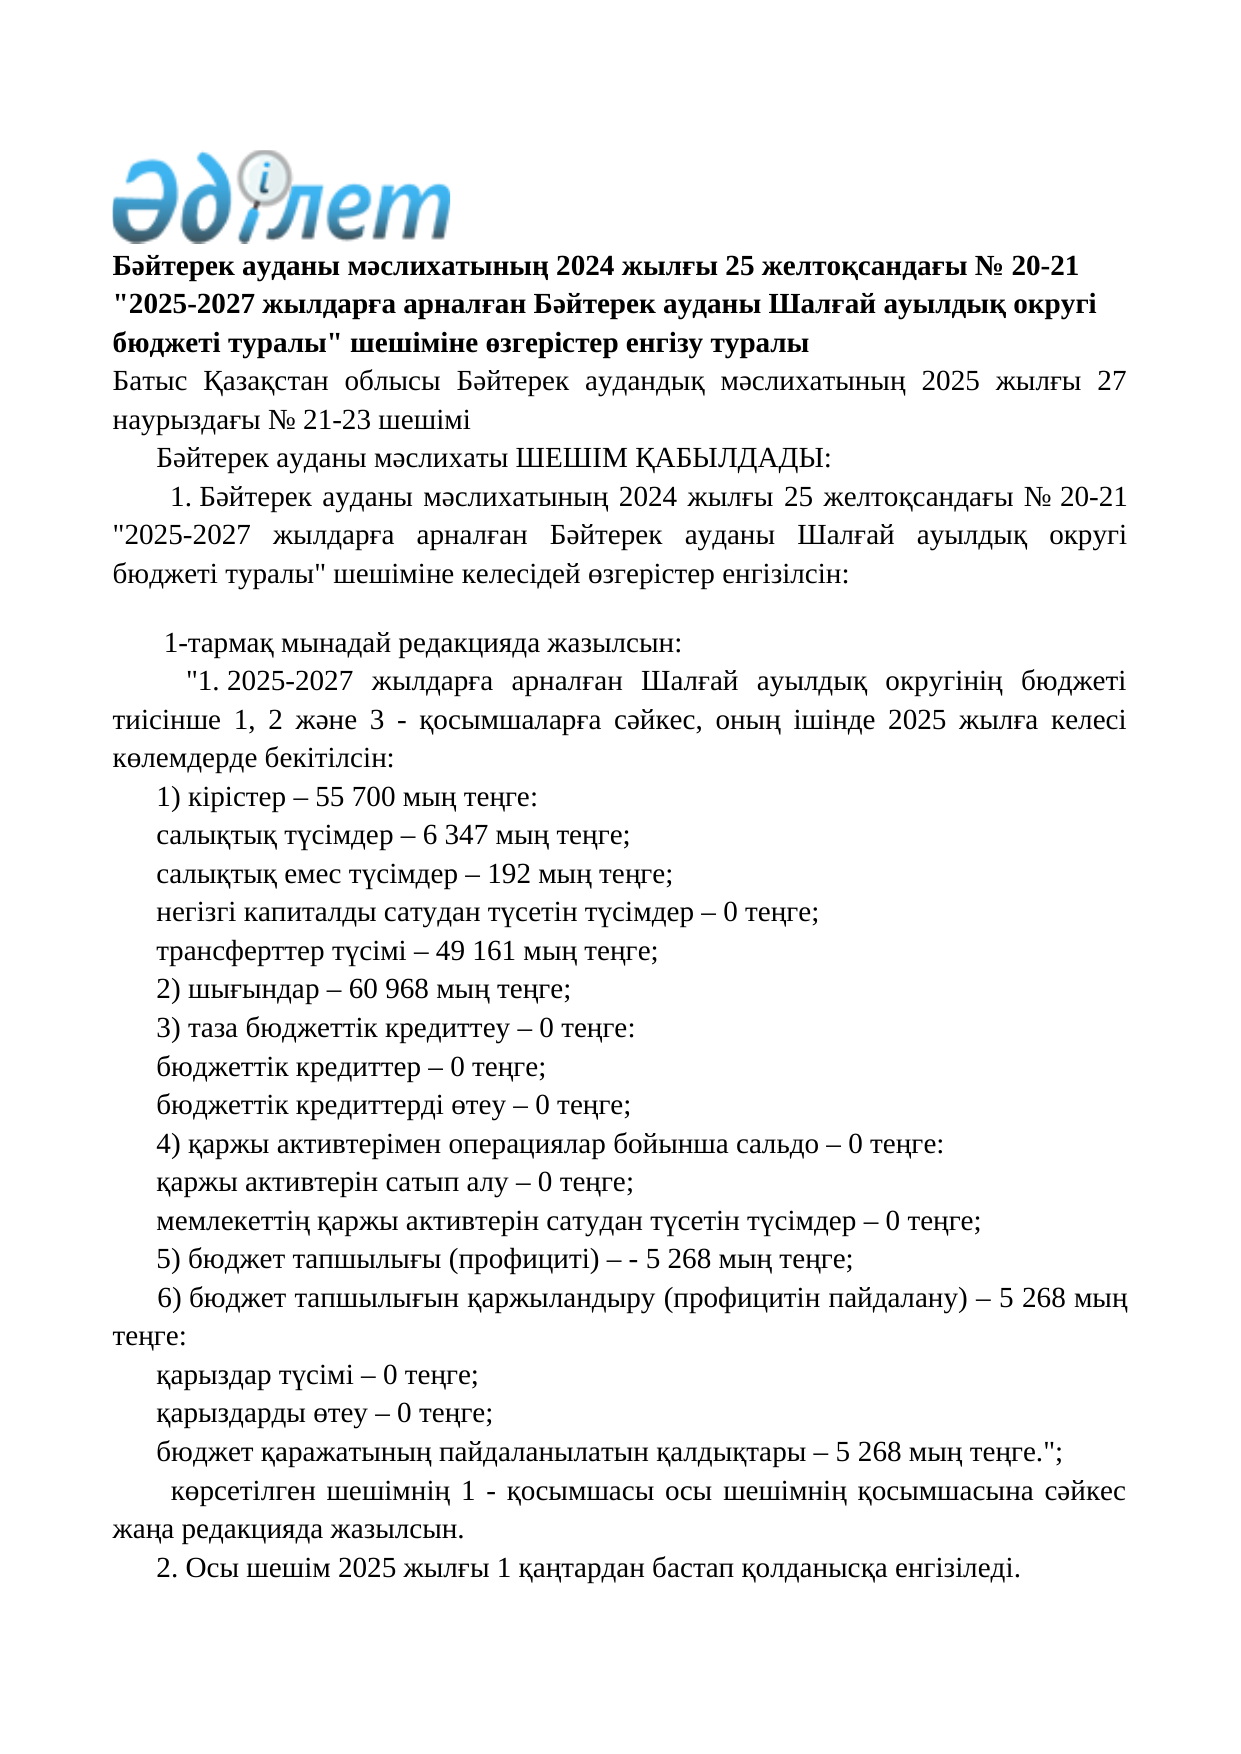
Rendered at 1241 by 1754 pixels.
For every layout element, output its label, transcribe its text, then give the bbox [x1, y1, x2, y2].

text қаржы активтерін сатып алу – 0 теңге; [112, 1164, 1128, 1198]
text 3) таза бюджеттік кредиттеу – 0 теңге: [112, 1010, 1128, 1044]
text "1. 2025-2027 жылдарға арналған Шалғай ауылдық округінің бюджеті тиісінше 1, 2 және 3 - қосымшаларға сәйкес, оның ішінде 2025 жылға келесі көлемдерде бекітілсін: [112, 663, 1128, 774]
text Батыс Қазақстан облысы Бәйтерек аудандық мәслихатының 2025 жылғы 27 наурыздағы № 21-23 шешімі [112, 363, 1128, 435]
text салықтық түсімдер – 6 347 мың теңге; [112, 817, 1128, 851]
text бюджет қаражатының пайдаланылатын қалдықтары – 5 268 мың теңге."; [112, 1434, 1128, 1468]
text бюджеттік кредиттер – 0 теңге; [112, 1049, 1128, 1082]
text көрсетілген шешімнің 1 - қосымшасы осы шешімнің қосымшасына сәйкес жаңа редакцияда жазылсын. [112, 1473, 1128, 1545]
text 4) қаржы активтерімен операциялар бойынша сальдо – 0 теңге: [112, 1126, 1128, 1159]
text 1-тармақ мынадай редакцияда жазылсын: [112, 625, 1128, 658]
text Бәйтерек ауданы мәслихатының 2024 жылғы 25 желтоқсандағы № 20-21 "2025-2027 жылдарға арналған Бәйтерек ауданы Шалғай ауылдық округі бюджеті туралы" шешіміне өзгерістер енгізу туралы [112, 248, 1128, 358]
text негізгі капиталды сатудан түсетін түсімдер – 0 теңге; [112, 894, 1128, 928]
text 1) кірістер – 55 700 мың теңге: [112, 779, 1128, 812]
text қарыздарды өтеу – 0 теңге; [112, 1396, 1128, 1429]
text қарыздар түсімі – 0 теңге; [112, 1357, 1128, 1391]
text бюджеттік кредиттерді өтеу – 0 теңге; [112, 1087, 1128, 1121]
text 6) бюджет тапшылығын қаржыландыру (профицитін пайдалану) – 5 268 мың теңге: [112, 1280, 1128, 1352]
text 2) шығындар – 60 968 мың теңге; [112, 972, 1128, 1005]
text 5) бюджет тапшылығы (профициті) – - 5 268 мың теңге; [112, 1241, 1128, 1275]
text мемлекеттің қаржы активтерін сатудан түсетін түсімдер – 0 теңге; [112, 1203, 1128, 1236]
text 1. Бәйтерек ауданы мәслихатының 2024 жылғы 25 желтоқсандағы № 20-21 "2025-2027 жылдарға арналған Бәйтерек ауданы Шалғай ауылдық округі бюджеті туралы" шешіміне келесідей өзгерістер енгізілсін: [112, 479, 1128, 589]
picture [112, 150, 451, 244]
text Бәйтерек ауданы мәслихаты ШЕШІМ ҚАБЫЛДАДЫ: [112, 440, 1128, 474]
text салықтық емес түсімдер – 192 мың теңге; [112, 856, 1128, 889]
text трансферттер түсімі – 49 161 мың теңге; [112, 933, 1128, 967]
text 2. Осы шешім 2025 жылғы 1 қаңтардан бастап қолданысқа енгізіледі. [112, 1550, 1128, 1583]
